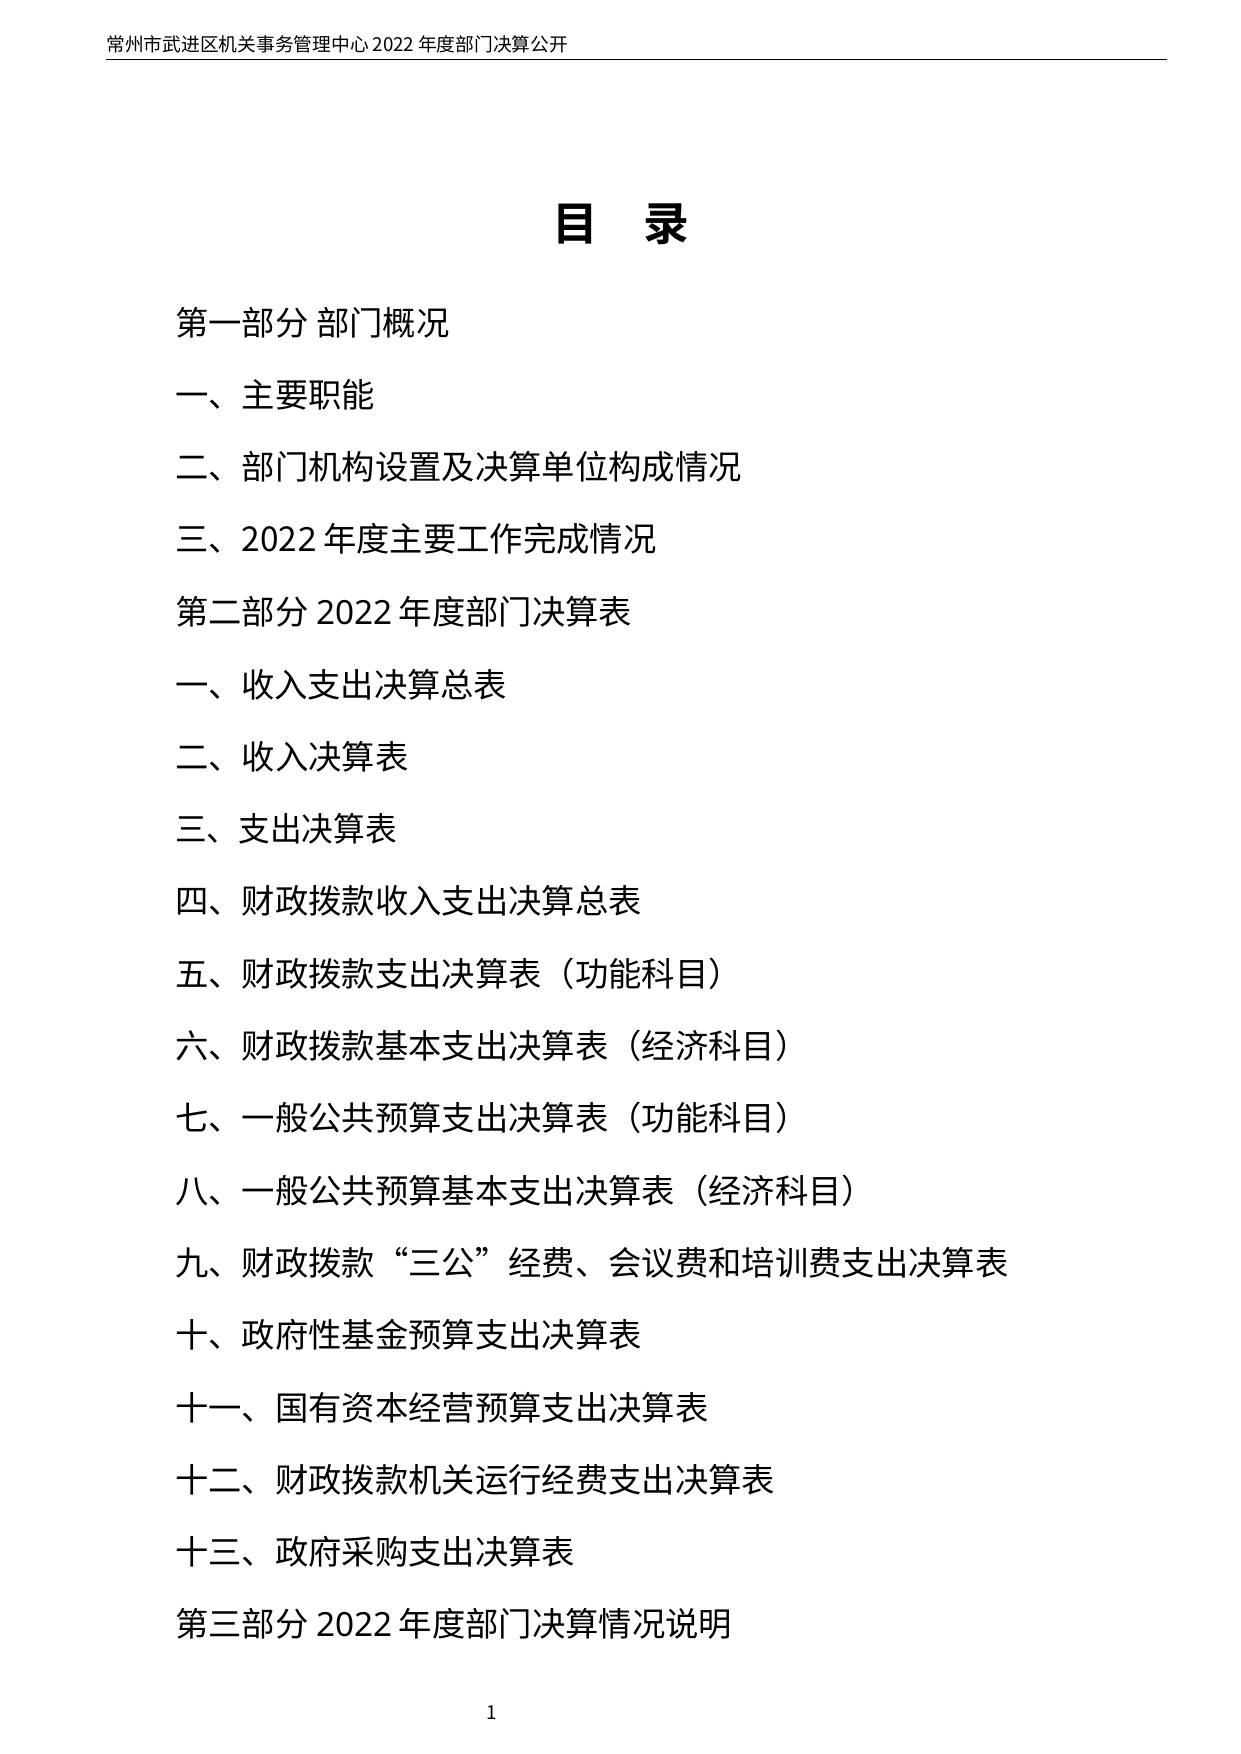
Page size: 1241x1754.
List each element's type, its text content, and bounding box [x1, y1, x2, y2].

text 七、一般公共预算支出决算表（功能科目） [175, 1092, 866, 1140]
text 第三部分 2022年度部门决算情况说明 [175, 1598, 1167, 1647]
text 三、2022年度主要工作完成情况 [175, 513, 1167, 562]
text 二、收入决算表 [175, 731, 566, 779]
text 九、财政拨款“三公”经费、会议费和培训费支出决算表 [175, 1237, 1167, 1285]
text 十三、政府采购支出决算表 [175, 1526, 899, 1574]
text 一、收入支出决算总表 [175, 658, 566, 707]
text 八、一般公共预算基本支出决算表（经济科目） [175, 1164, 1167, 1213]
text 一、主要职能 [175, 369, 1167, 417]
text 十一、国有资本经营预算支出决算表 [175, 1381, 899, 1429]
subtitle 目 录 [106, 180, 1135, 255]
text 二、部门机构设置及决算单位构成情况 [175, 441, 1167, 489]
text 第二部分 2022年度部门决算表 [175, 586, 1167, 634]
text 六、财政拨款基本支出决算表（经济科目） [175, 1020, 866, 1068]
text 第一部分 部门概况 [175, 296, 1167, 344]
text 三、支出决算表 [175, 803, 1167, 851]
text 十二、财政拨款机关运行经费支出决算表 [175, 1454, 899, 1502]
text 十、政府性基金预算支出决算表 [175, 1309, 1167, 1357]
text 四、财政拨款收入支出决算总表 [175, 875, 1167, 923]
text 五、财政拨款支出决算表（功能科目） [175, 948, 1167, 996]
